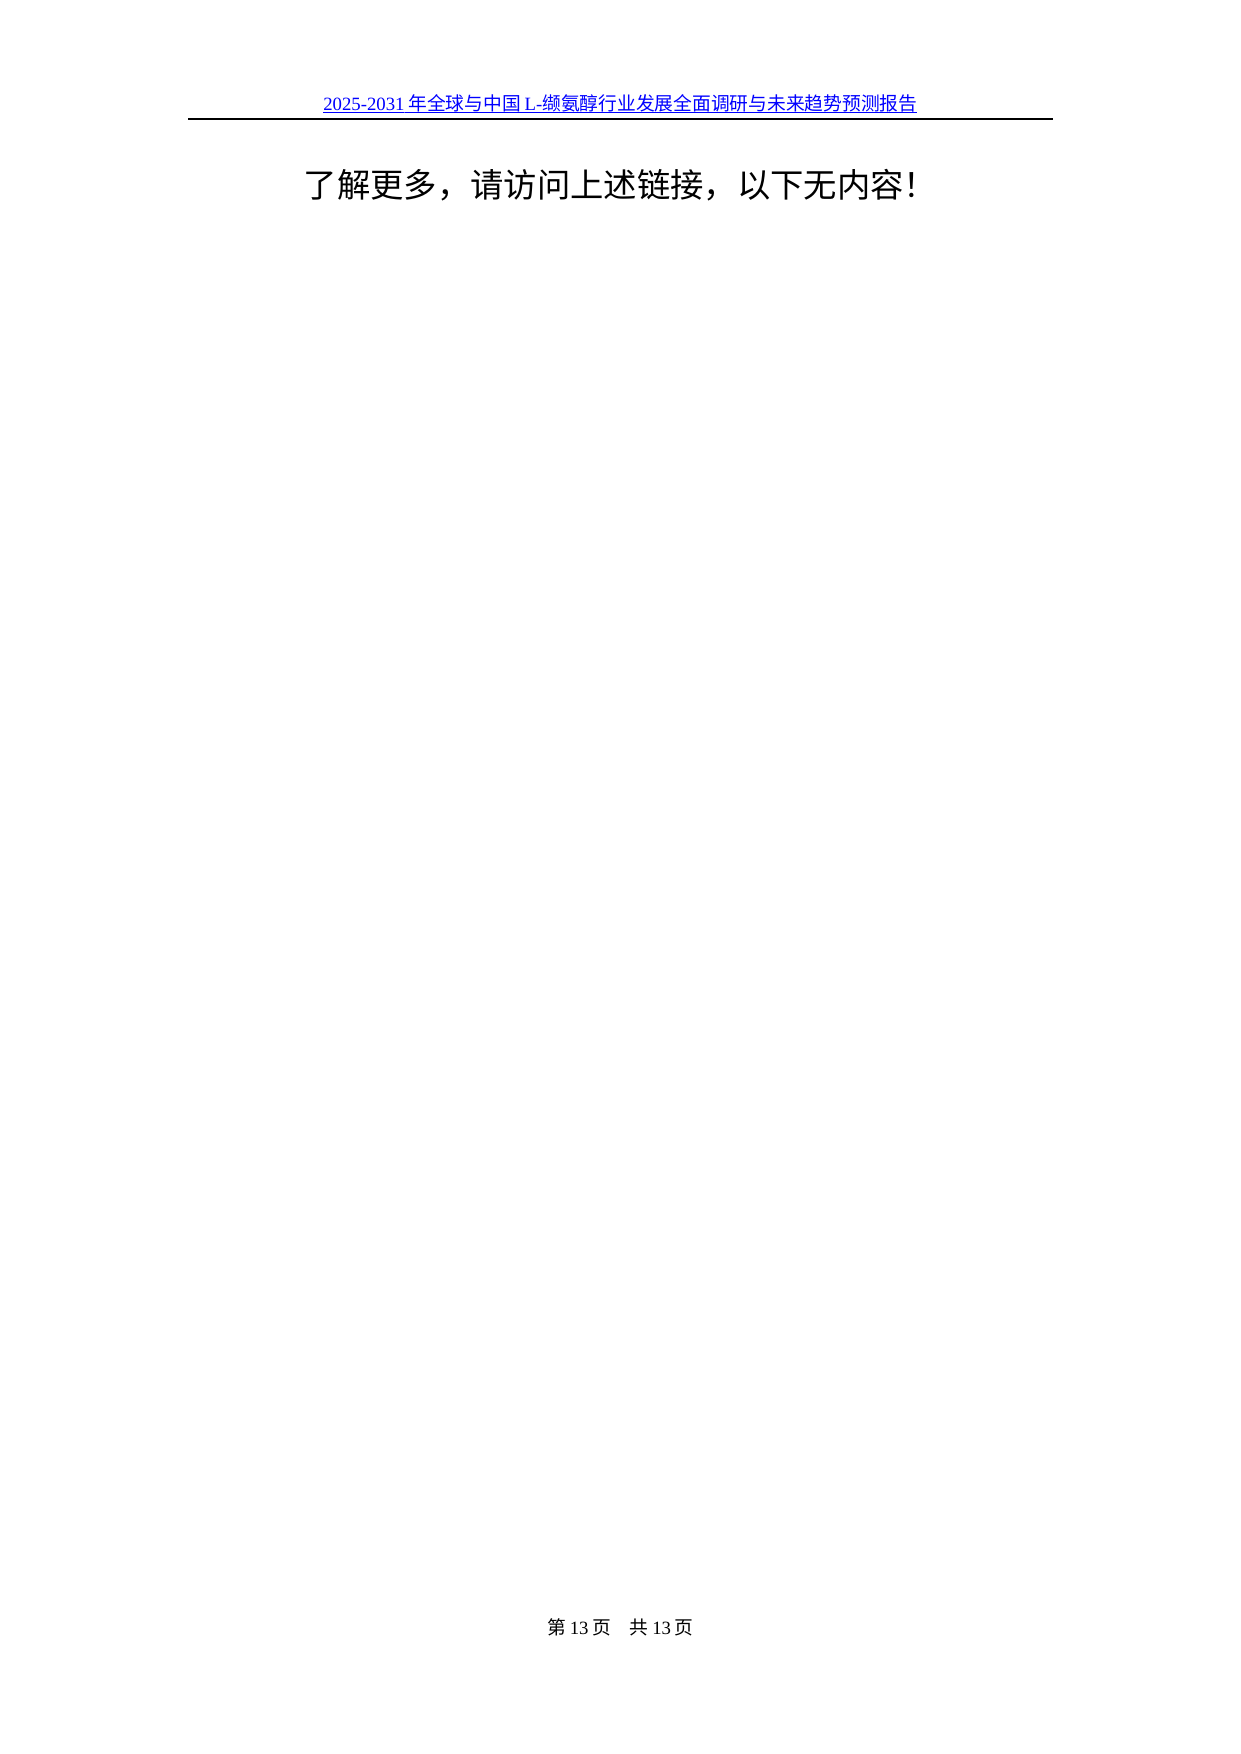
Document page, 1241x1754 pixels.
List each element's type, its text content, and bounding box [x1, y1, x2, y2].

title 了解更多，请访问上述链接，以下无内容！ [187, 150, 1053, 215]
